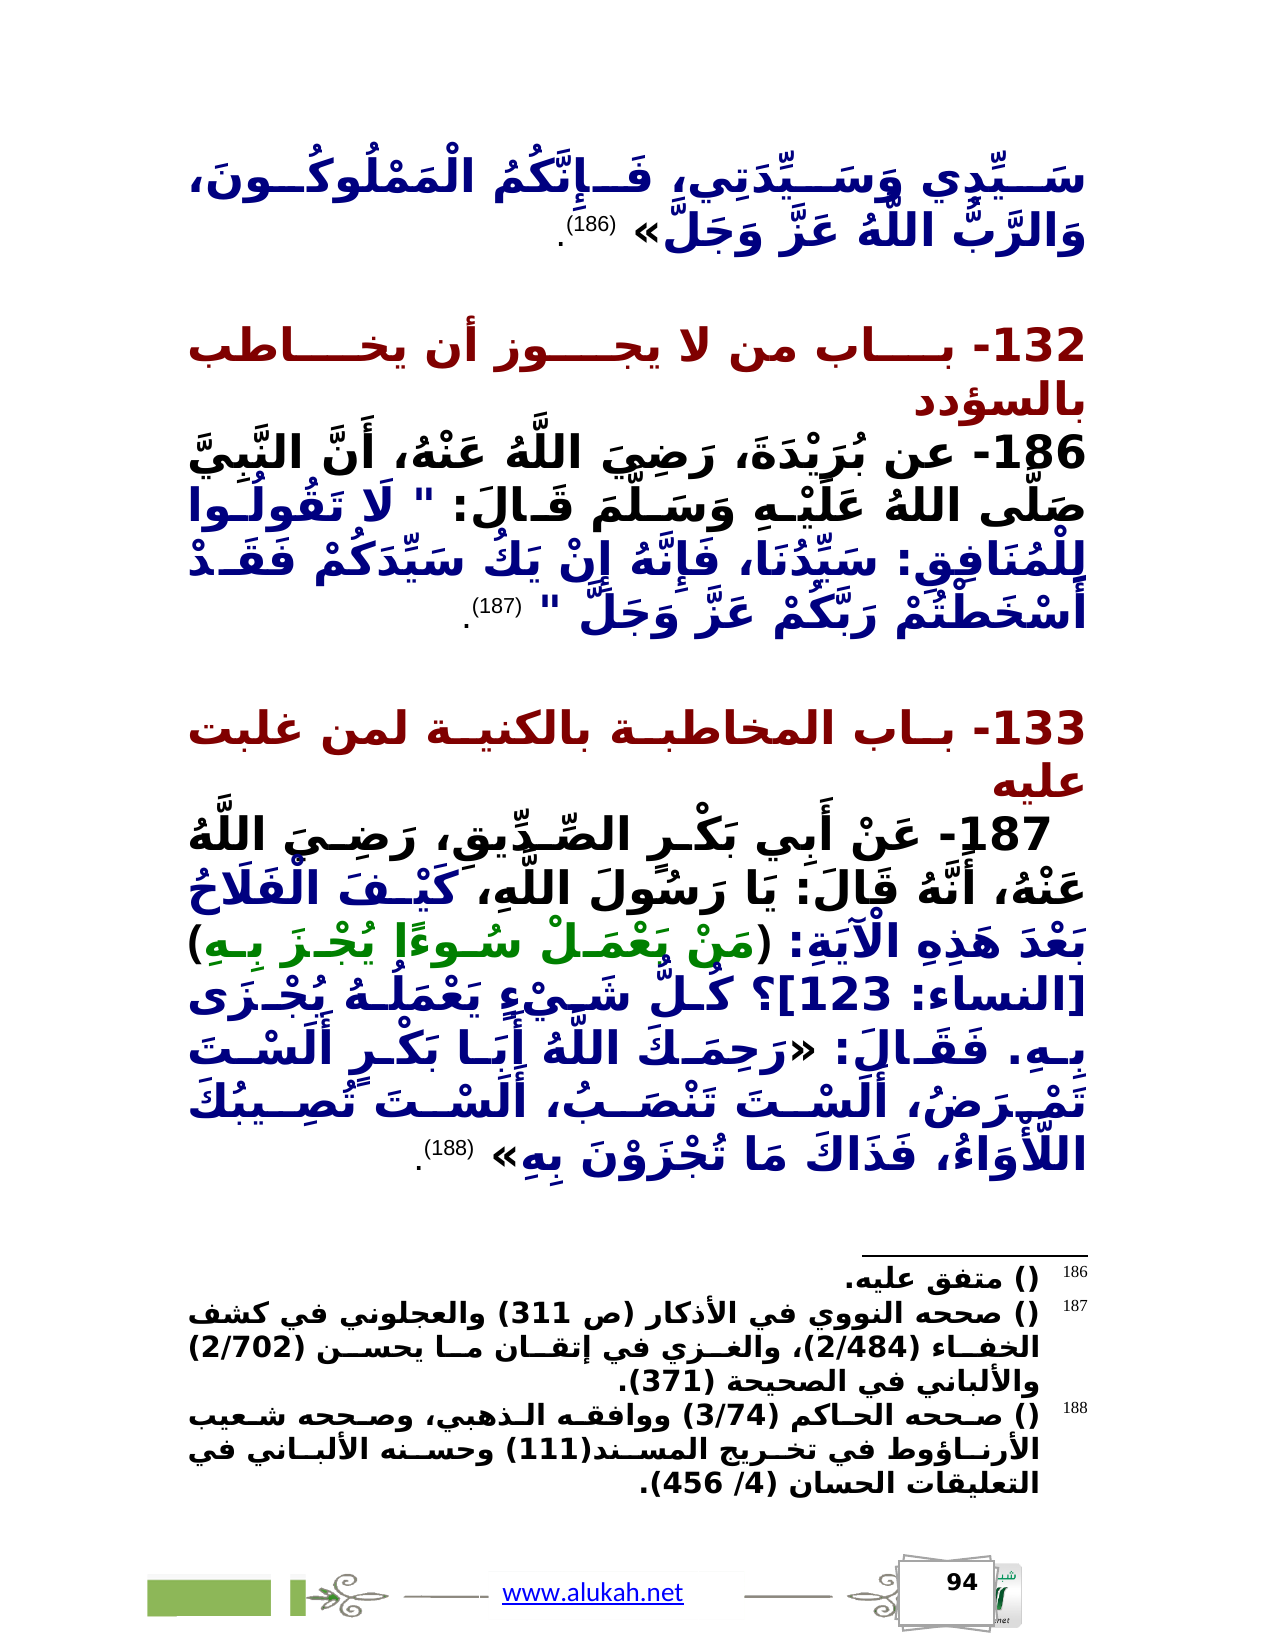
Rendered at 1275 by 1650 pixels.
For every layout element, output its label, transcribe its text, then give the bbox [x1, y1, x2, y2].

text 132- باب من لا يجوز أن يخاطب بالسؤدد [187, 319, 1087, 426]
text 187- عَنْ أَبِي بَكْرٍ الصِّدِّيقِ، رَضِيَ اللَّهُ عَنْهُ، أَنَّهُ قَالَ: يَا رَسُولَ اللَّهِ، كَيْفَ الْفَلَاحُ بَعْدَ هَذِهِ الْآيَةِ: ﴿مَنْ يَعْمَلْ سُوءًا يُجْزَ بِهِ﴾ [النساء: 123]؟ كُلُّ شَيْءٍ يَعْمَلُهُ يُجْزَى بِهِ. فَقَالَ: «رَحِمَكَ اللَّهُ أَبَا بَكْرٍ أَلَسْتَ تَمْرَضُ، أَلَسْتَ تَنْصَبُ، أَلَسْتَ تُصِيبُكَ اللَّأْوَاءُ، فَذَاكَ مَا تُجْزَوْنَ بِهِ» (). [187, 808, 1087, 1181]
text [187, 150, 1087, 257]
text 186- عن بُرَيْدَةَ، رَضِيَ اللَّهُ عَنْهُ، أَنَّ النَّبِيَّ صَلَّى اللهُ عَلَيْهِ وَسَلَّمَ قَالَ: " لَا تَقُولُوا لِلْمُنَافِقِ: سَيِّدُنَا، فَإِنَّهُ إِنْ يَكُ سَيِّدَكُمْ فَقَدْ أَسْخَطْتُمْ رَبَّكُمْ عَزَّ وَجَلَّ " (). [187, 426, 1087, 639]
picture [147, 1561, 1048, 1641]
text 133- باب المخاطبة بالكنية لمن غلبت عليه [187, 701, 1087, 808]
